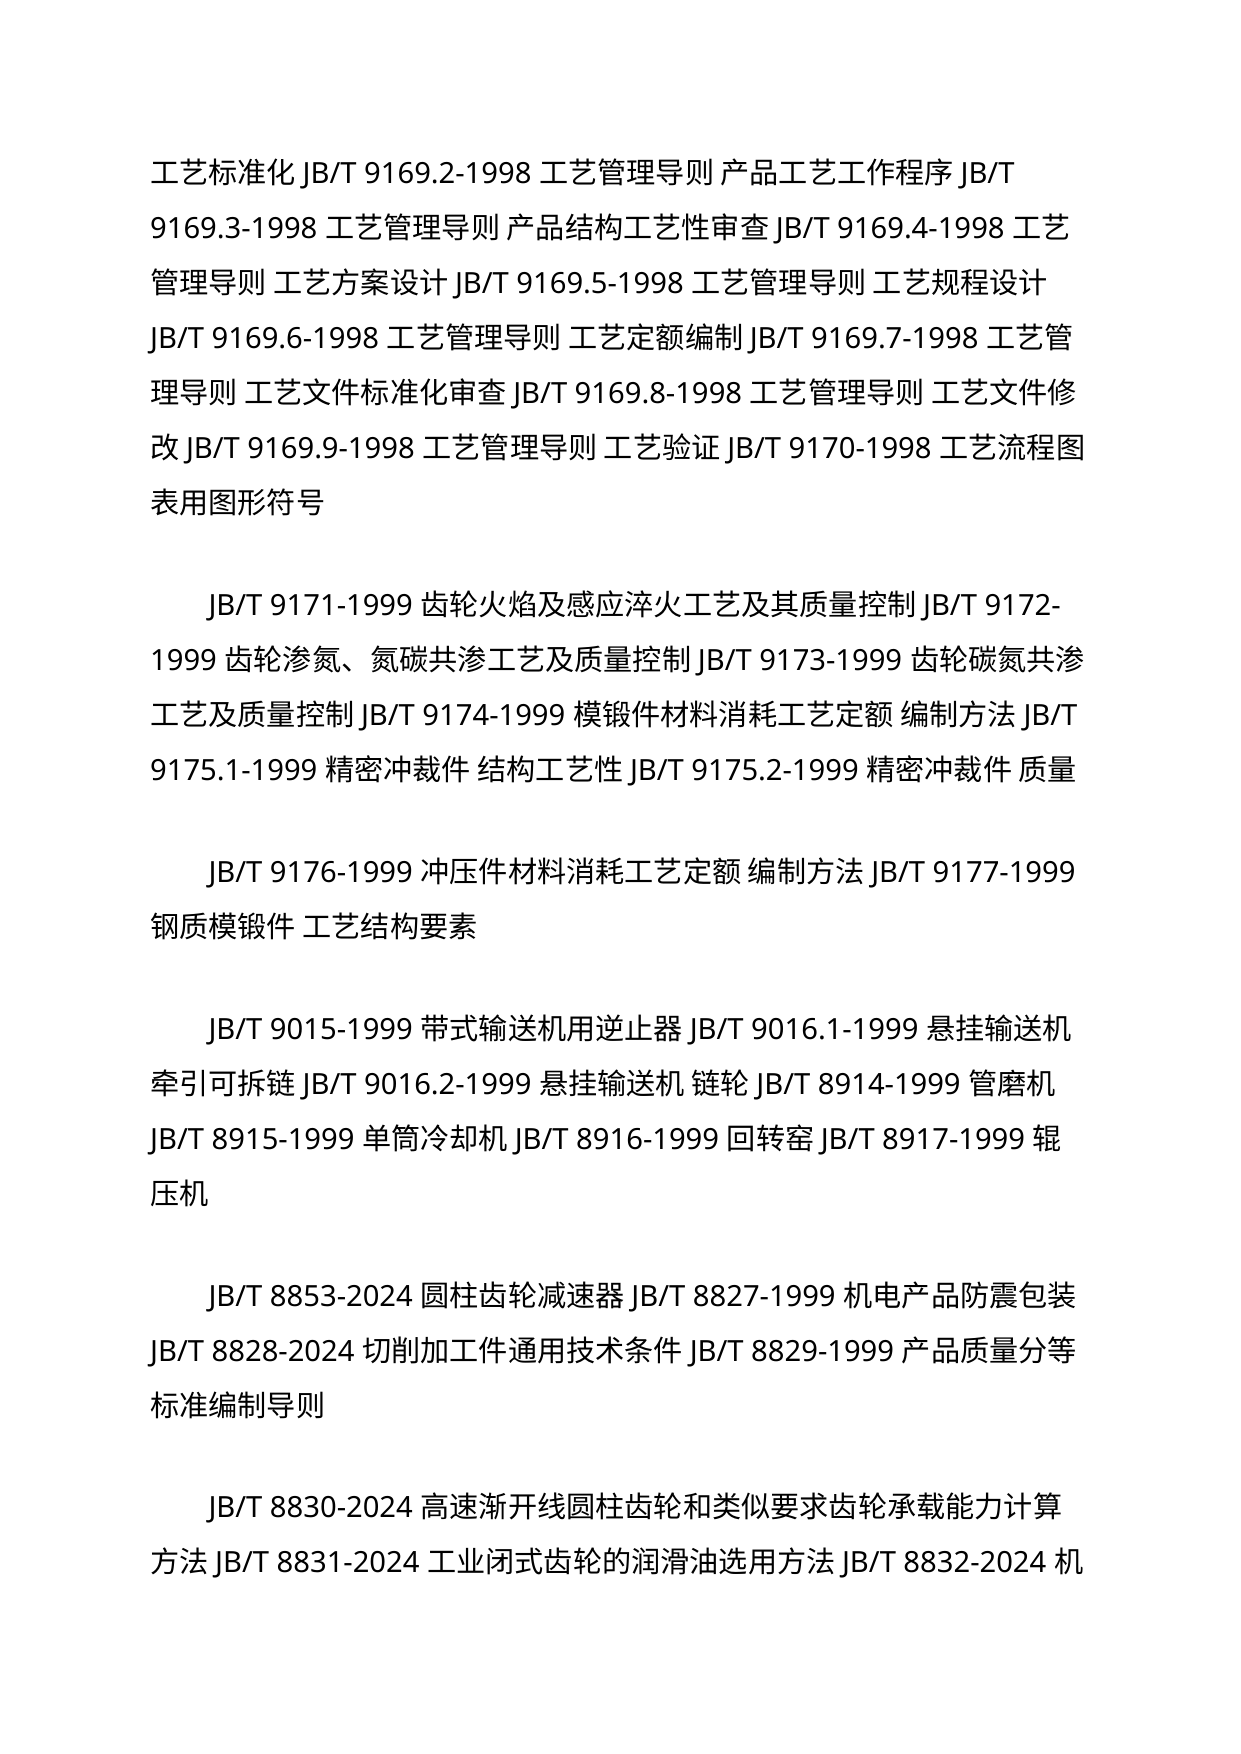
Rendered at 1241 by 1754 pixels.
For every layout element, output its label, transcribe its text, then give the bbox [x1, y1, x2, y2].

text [150, 150, 1090, 522]
text JB/T 9171-1999 齿轮火焰及感应淬火工艺及其质量控制 JB/T 9172-1999 齿轮渗氮、氮碳共渗工艺及质量控制 JB/T 9173-1999 齿轮碳氮共渗工艺及质量控制 JB/T 9174-1999 模锻件材料消耗工艺定额 编制方法 JB/T 9175.1-1999 精密冲裁件 结构工艺性 JB/T 9175.2-1999 精密冲裁件 质量 [150, 582, 1090, 789]
text JB/T 9176-1999 冲压件材料消耗工艺定额 编制方法 JB/T 9177-1999 钢质模锻件 工艺结构要素 [150, 849, 1090, 946]
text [150, 1484, 1090, 1581]
text JB/T 8853-2024 圆柱齿轮减速器 JB/T 8827-1999 机电产品防震包装 JB/T 8828-2024 切削加工件通用技术条件 JB/T 8829-1999 产品质量分等标准编制导则 [150, 1272, 1090, 1424]
text JB/T 9015-1999 带式输送机用逆止器 JB/T 9016.1-1999 悬挂输送机 牵引可拆链 JB/T 9016.2-1999 悬挂输送机 链轮 JB/T 8914-1999 管磨机 JB/T 8915-1999 单筒冷却机 JB/T 8916-1999 回转窑 JB/T 8917-1999 辊压机 [150, 1006, 1090, 1213]
